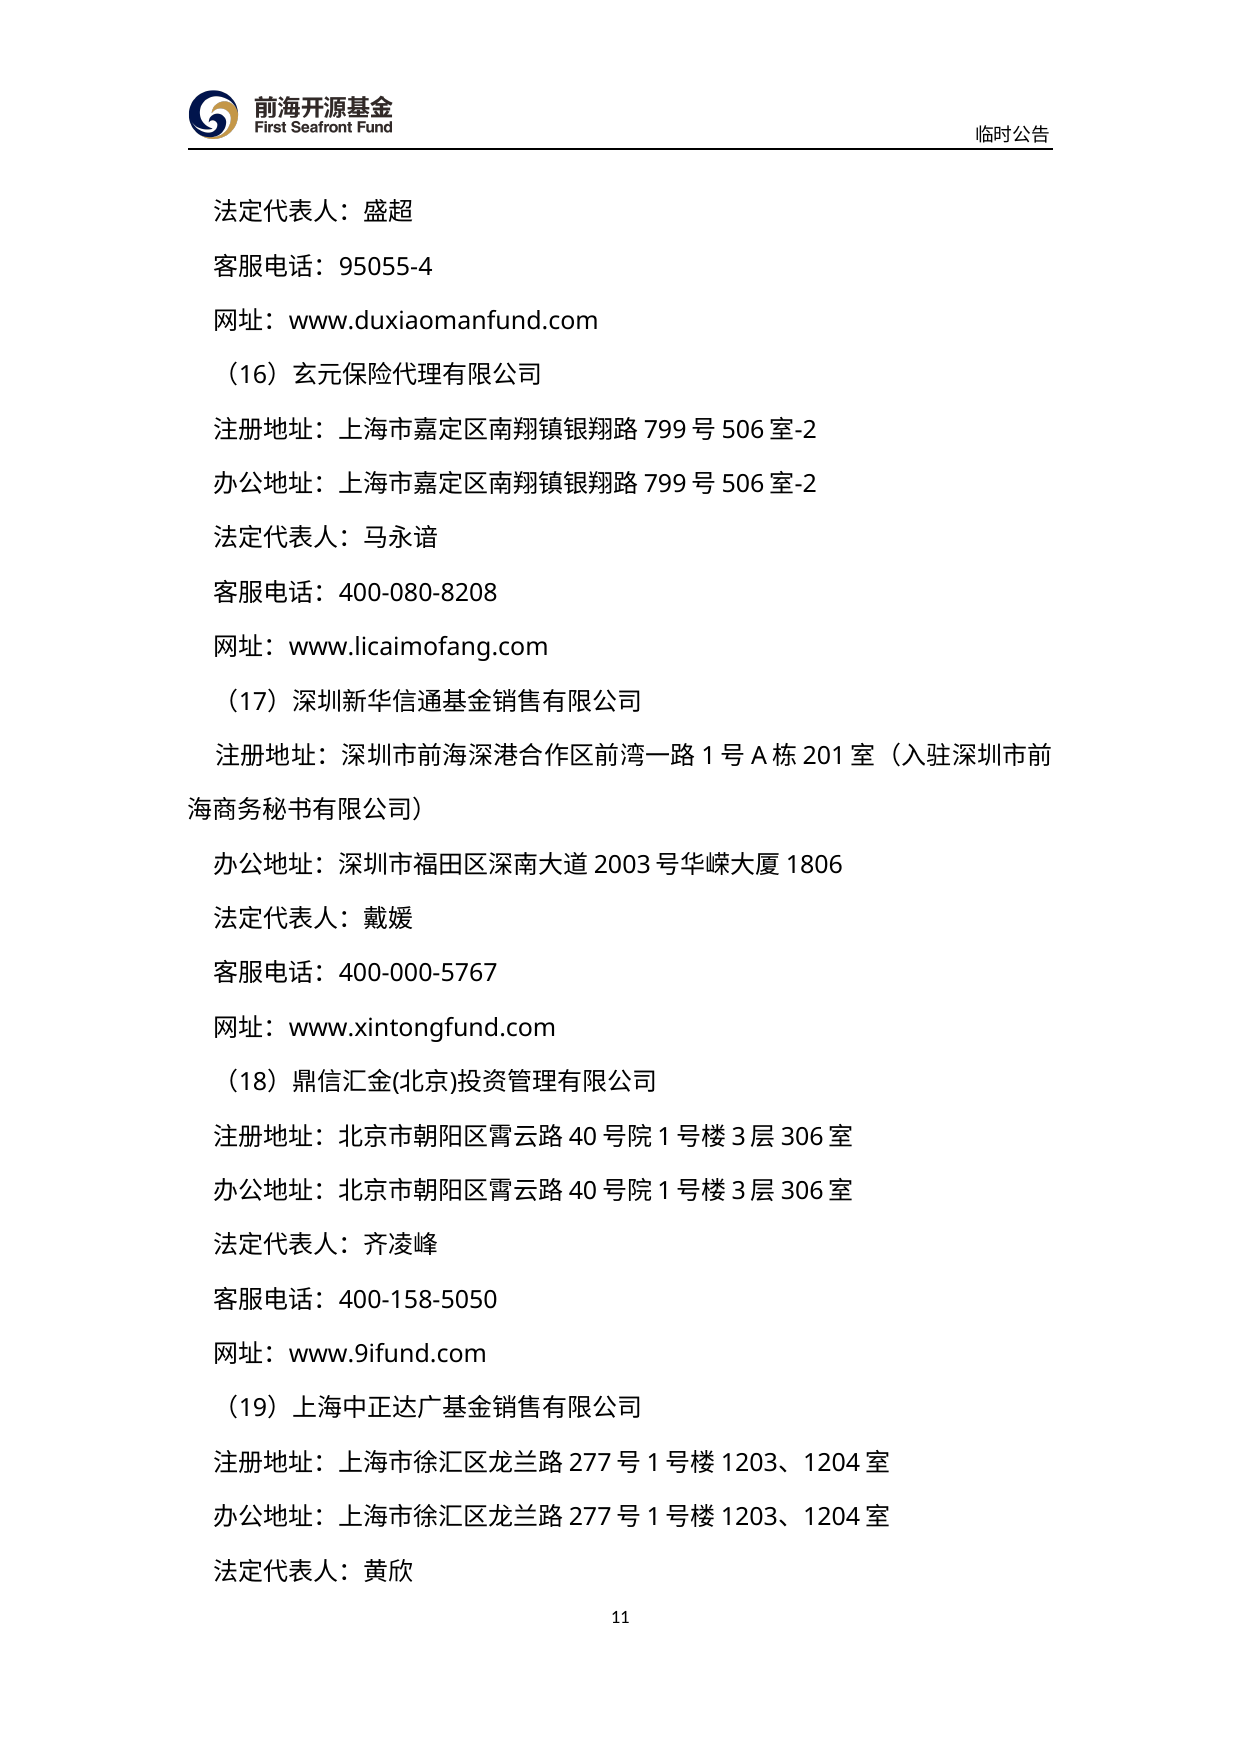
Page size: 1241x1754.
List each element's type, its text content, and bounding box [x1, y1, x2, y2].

picture [187, 88, 397, 141]
